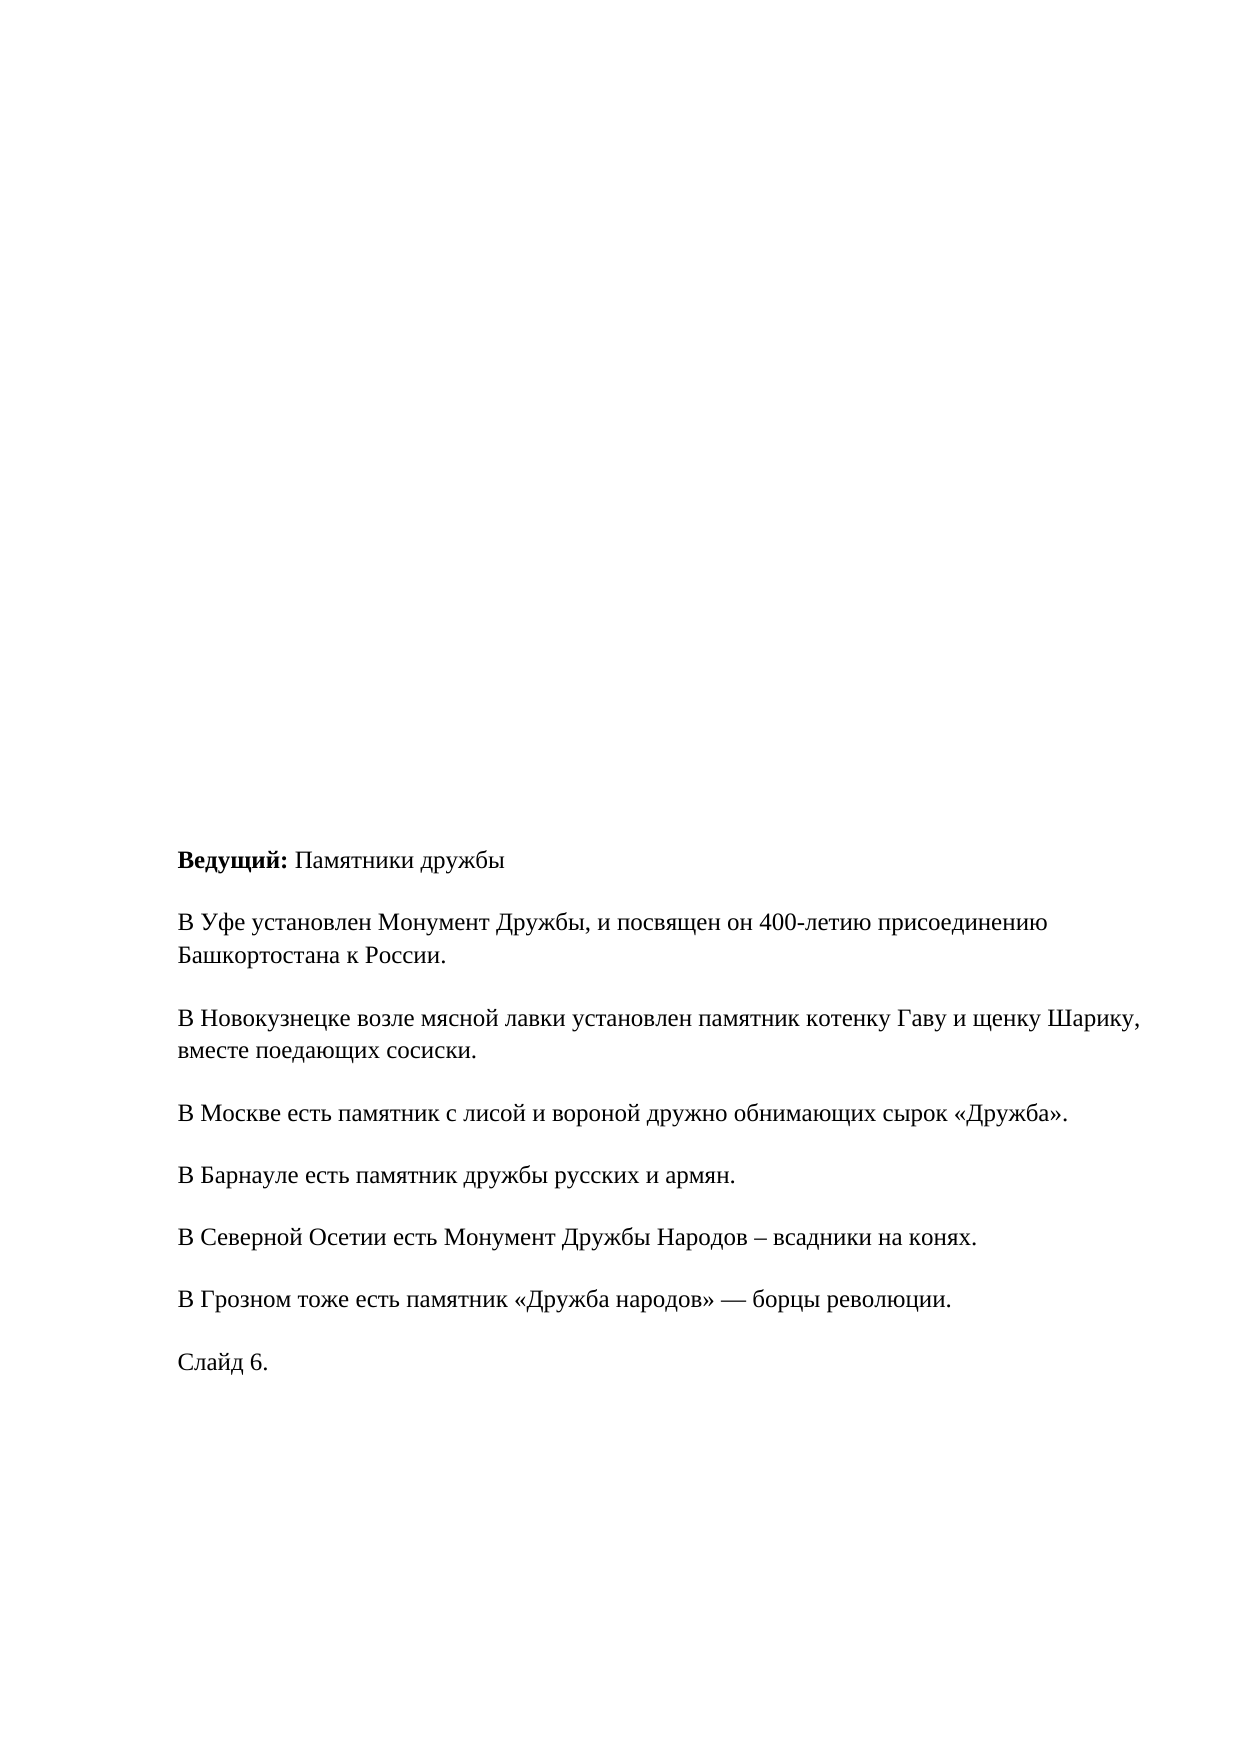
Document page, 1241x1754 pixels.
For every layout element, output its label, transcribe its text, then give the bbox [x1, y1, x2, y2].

text В Уфе установлен Монумент Дружбы, и посвящен он 400-летию присоединению Башкортостана к России. [177, 907, 1152, 969]
text В Москве есть памятник с лисой и вороной дружно обнимающих сырок «Дружба». [177, 1098, 1152, 1127]
text В Барнауле есть памятник дружбы русских и армян. [177, 1160, 1152, 1189]
text Слайд 6. [177, 1347, 1152, 1375]
text Ведущий: Памятники дружбы [177, 845, 1152, 874]
text В Северной Осетии есть Монумент Дружбы Народов – всадники на конях. [177, 1222, 1152, 1251]
text В Новокузнецке возле мясной лавки установлен памятник котенку Гаву и щенку Шарику, вместе поедающих сосиски. [177, 1003, 1152, 1064]
text В Грозном тоже есть памятник «Дружба народов» — борцы революции. [177, 1284, 1152, 1313]
